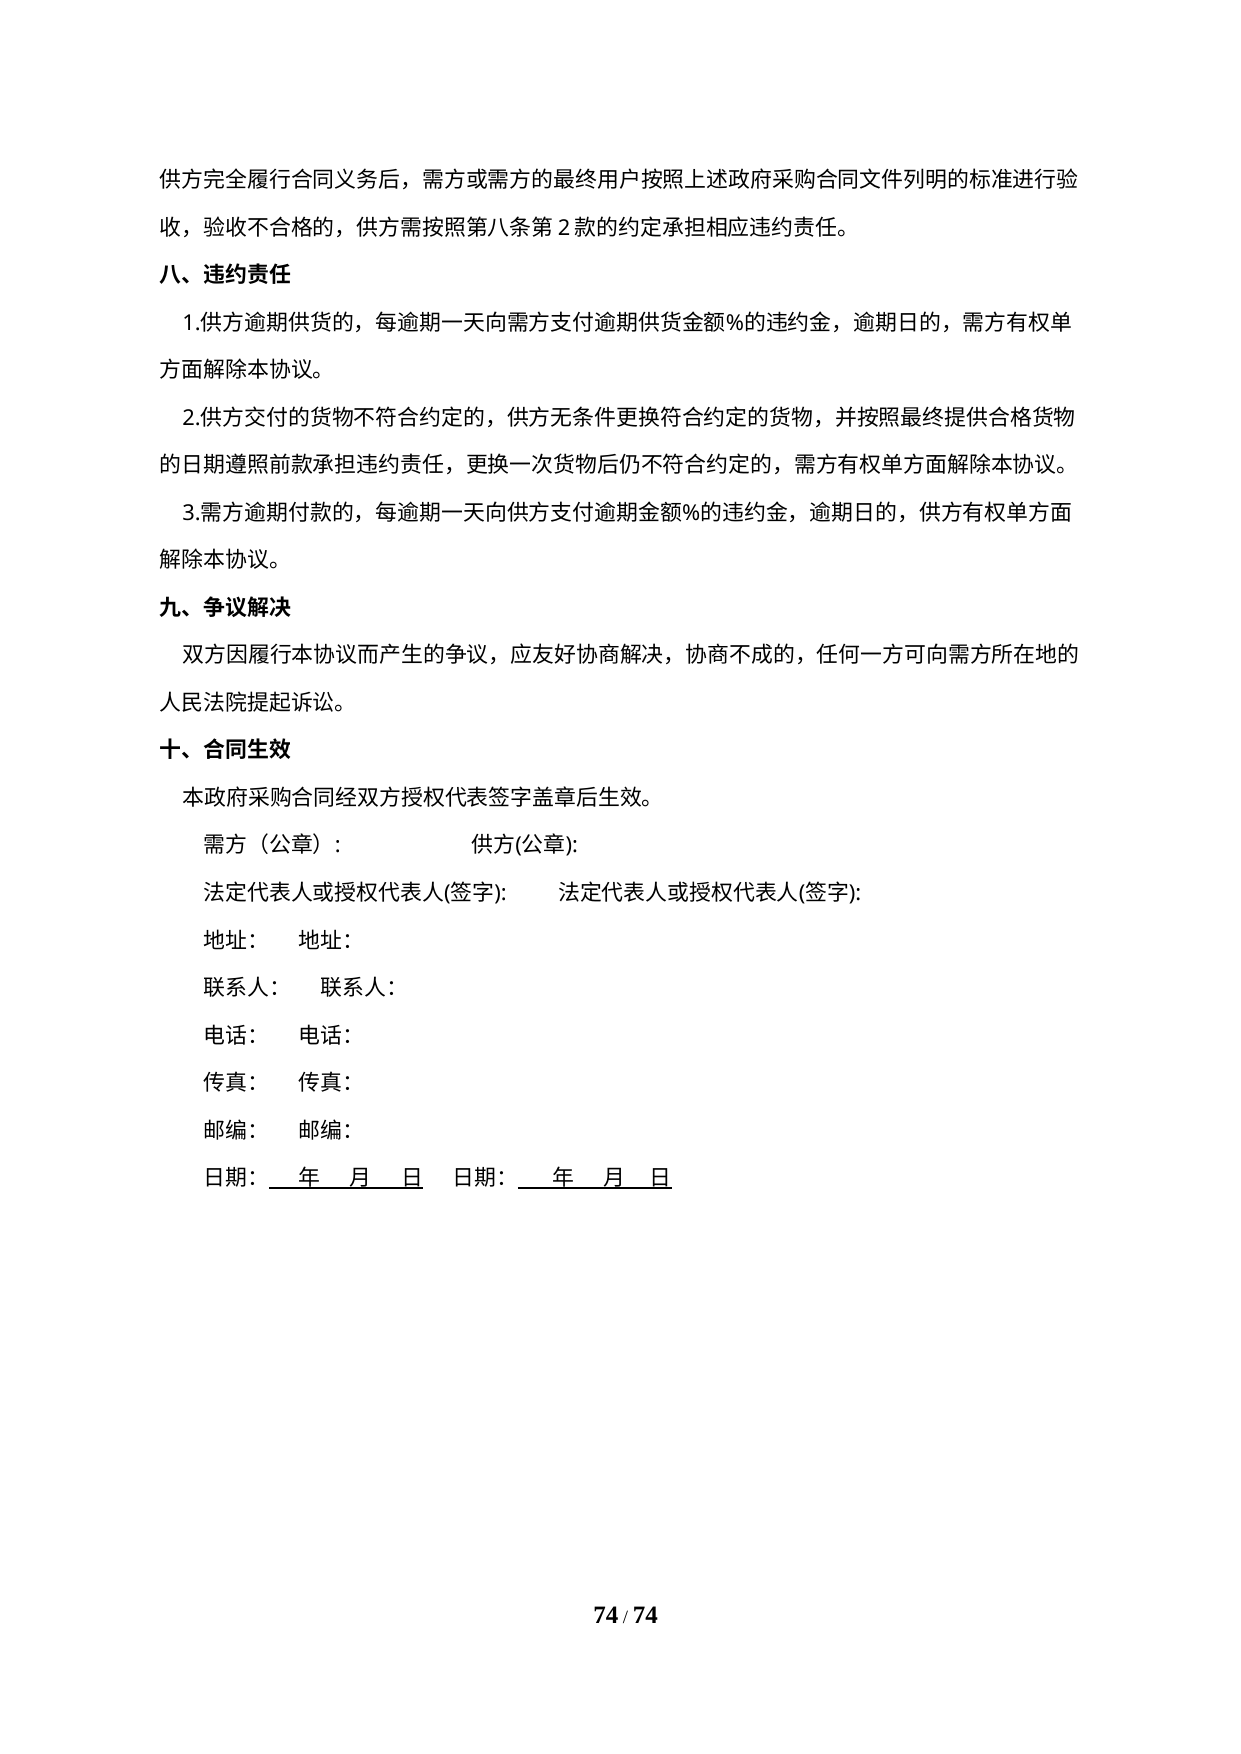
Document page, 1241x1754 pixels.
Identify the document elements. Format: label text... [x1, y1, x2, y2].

text 供方完全履行合同义务后，需方或需方的最终用户按照上述政府采购合同文件列明的标准进行验收，验收不合格的，供方需按照第八条第2款的约定承担相应违约责任。 [159, 162, 1087, 241]
text 1.供方逾期供货的，每逾期一天向需方支付逾期供货金额%的违约金，逾期日的，需方有权单方面解除本协议。 [159, 304, 1087, 384]
text 2.供方交付的货物不符合约定的，供方无条件更换符合约定的货物，并按照最终提供合格货物的日期遵照前款承担违约责任，更换一次货物后仍不符合约定的，需方有权单方面解除本协议。 [159, 400, 1087, 479]
text 联系人： 联系人： [159, 970, 1087, 1002]
text 电话： 电话： [159, 1018, 1087, 1049]
text 地址： 地址： [159, 923, 1087, 954]
text 本政府采购合同经双方授权代表签字盖章后生效。 [159, 780, 1087, 812]
text 需方（公章）: 供方(公章): [159, 827, 1087, 859]
text 传真： 传真： [159, 1065, 1087, 1097]
text 法定代表人或授权代表人(签字): 法定代表人或授权代表人(签字): [159, 875, 1087, 907]
text 九、争议解决 [159, 590, 1087, 622]
text 十、合同生效 [159, 732, 1087, 764]
text 八、违约责任 [159, 257, 1087, 289]
text 3.需方逾期付款的，每逾期一天向供方支付逾期金额%的违约金，逾期日的，供方有权单方面解除本协议。 [159, 495, 1087, 574]
text 邮编： 邮编： [159, 1113, 1087, 1144]
text 双方因履行本协议而产生的争议，应友好协商解决，协商不成的，任何一方可向需方所在地的人民法院提起诉讼。 [159, 637, 1087, 717]
text 日期： 年 月 日 日期： 年 月 日 [159, 1160, 1087, 1192]
